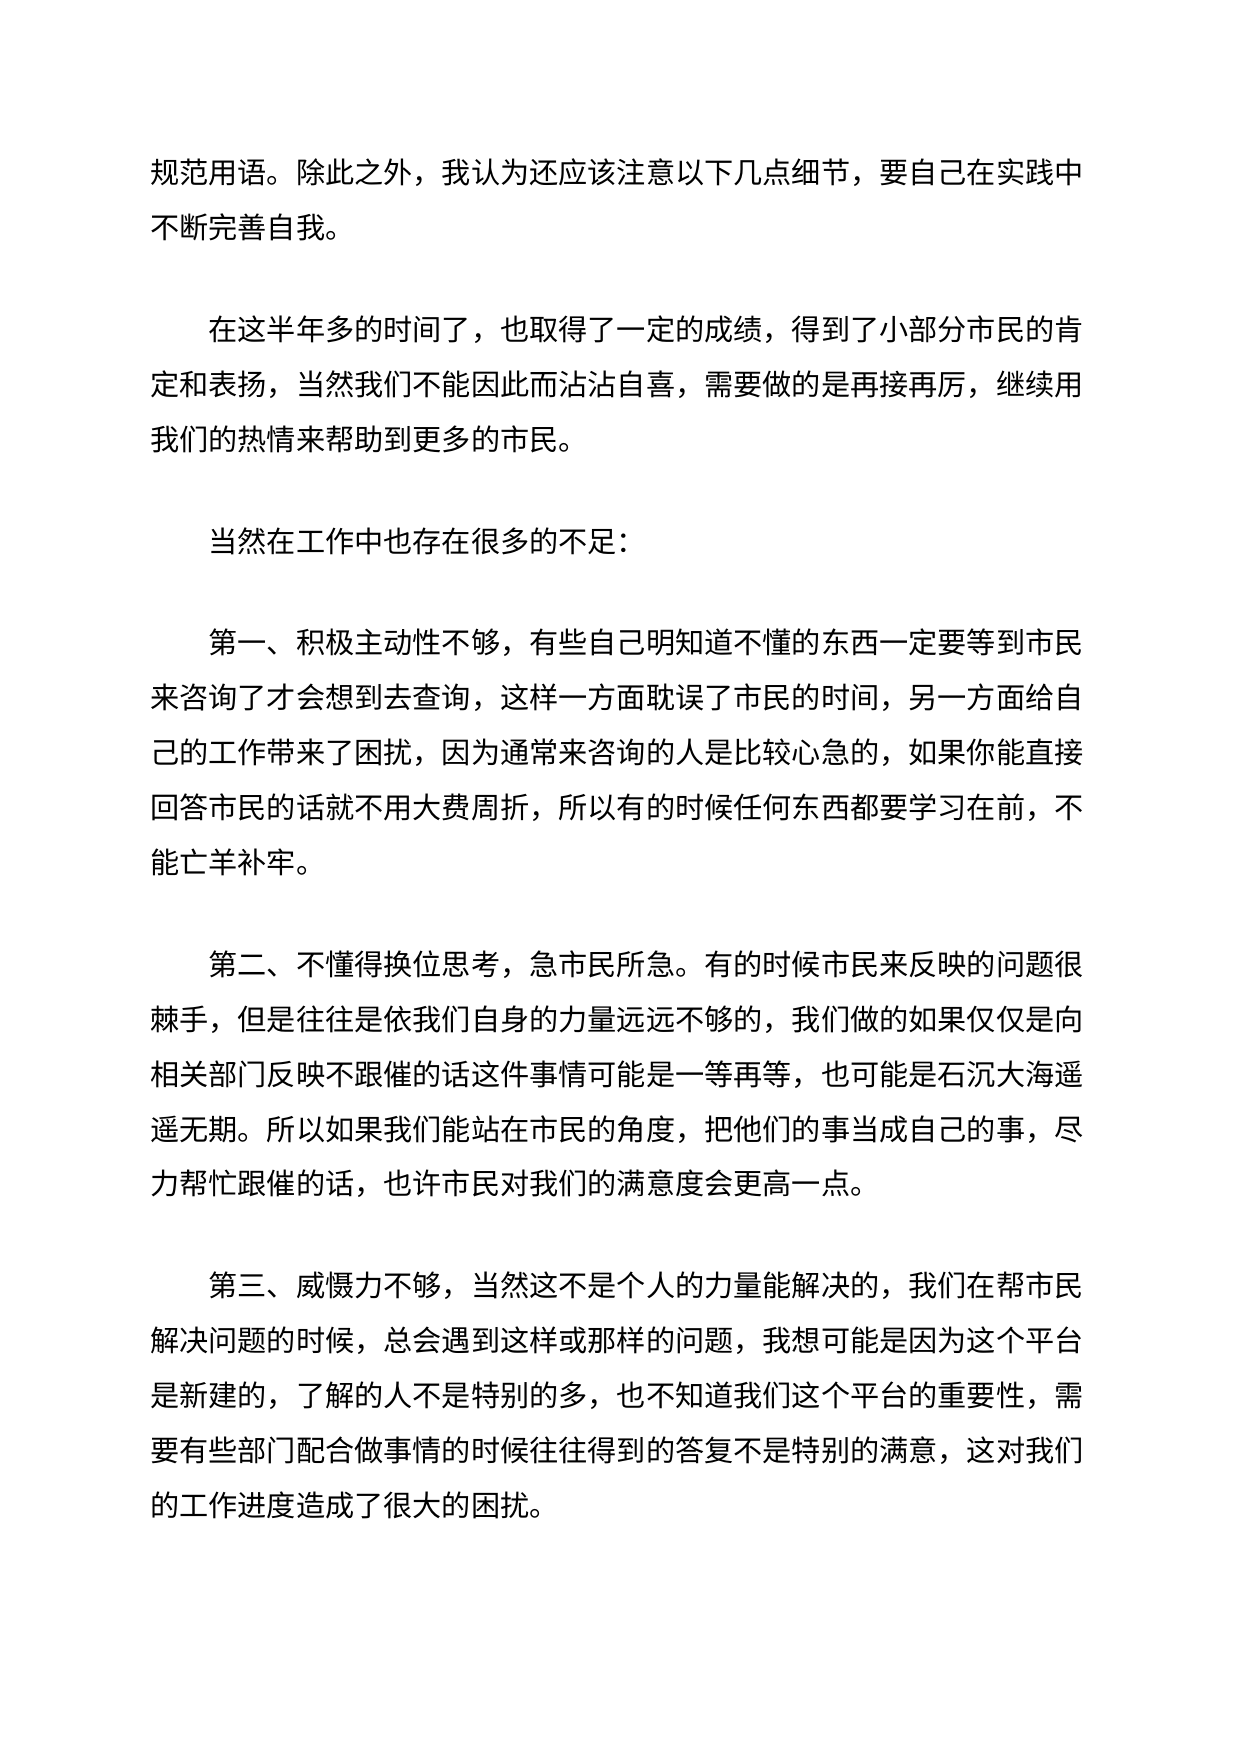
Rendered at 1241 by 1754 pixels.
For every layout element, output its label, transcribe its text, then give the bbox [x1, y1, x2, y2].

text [150, 150, 1090, 247]
text 第三、威慑力不够，当然这不是个人的力量能解决的，我们在帮市民解决问题的时候，总会遇到这样或那样的问题，我想可能是因为这个平台是新建的，了解的人不是特别的多，也不知道我们这个平台的重要性，需要有些部门配合做事情的时候往往得到的答复不是特别的满意，这对我们的工作进度造成了很大的困扰。 [150, 1263, 1090, 1524]
text 当然在工作中也存在很多的不足： [150, 518, 1090, 561]
text 在这半年多的时间了，也取得了一定的成绩，得到了小部分市民的肯定和表扬，当然我们不能因此而沾沾自喜，需要做的是再接再厉，继续用我们的热情来帮助到更多的市民。 [150, 307, 1090, 459]
text 第一、积极主动性不够，有些自己明知道不懂的东西一定要等到市民来咨询了才会想到去查询，这样一方面耽误了市民的时间，另一方面给自己的工作带来了困扰，因为通常来咨询的人是比较心急的，如果你能直接回答市民的话就不用大费周折，所以有的时候任何东西都要学习在前，不能亡羊补牢。 [150, 620, 1090, 882]
text 第二、不懂得换位思考，急市民所急。有的时候市民来反映的问题很棘手，但是往往是依我们自身的力量远远不够的，我们做的如果仅仅是向相关部门反映不跟催的话这件事情可能是一等再等，也可能是石沉大海遥遥无期。所以如果我们能站在市民的角度，把他们的事当成自己的事，尽力帮忙跟催的话，也许市民对我们的满意度会更高一点。 [150, 941, 1090, 1203]
